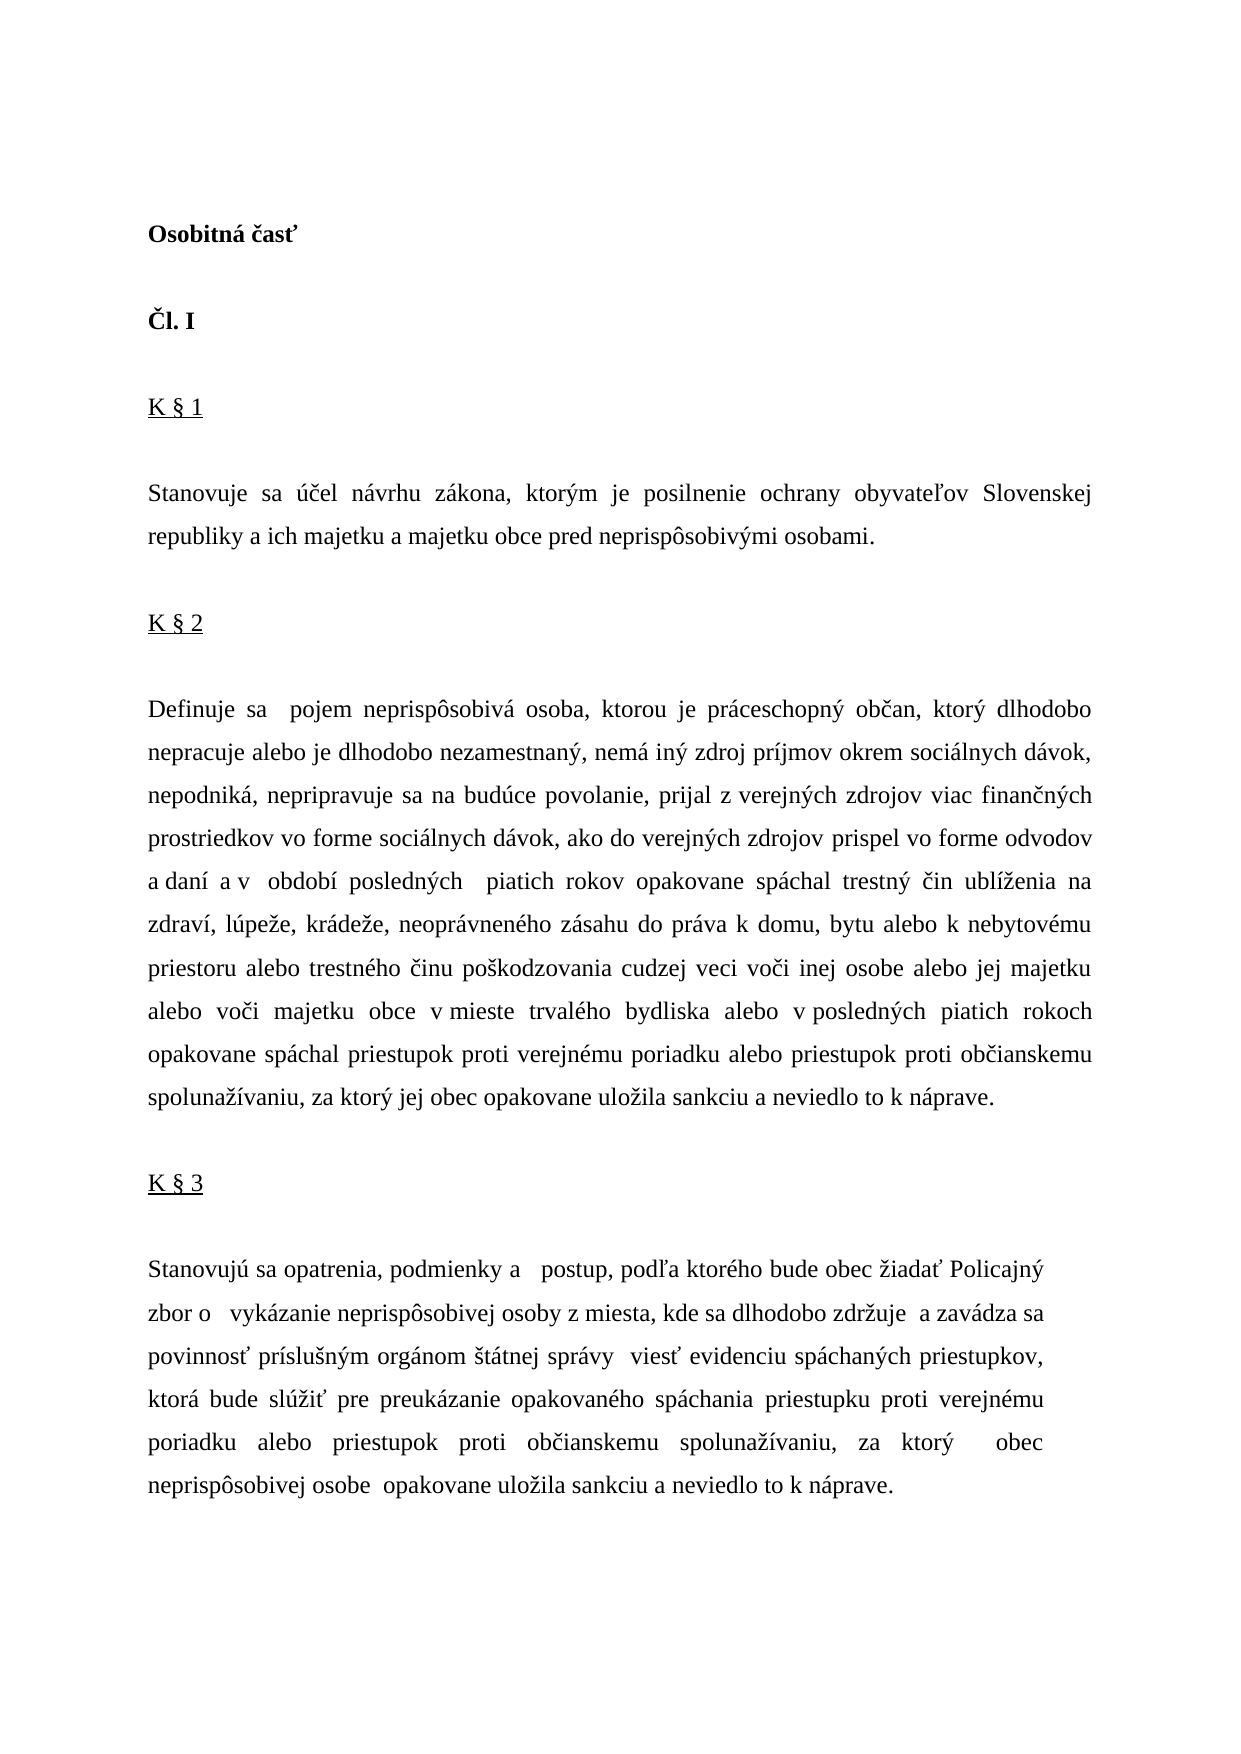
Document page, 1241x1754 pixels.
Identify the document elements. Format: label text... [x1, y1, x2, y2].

text Osobitná časť [148, 219, 1093, 248]
text K § 2 [148, 608, 1093, 636]
text K § 3 [148, 1168, 1093, 1197]
text Stanovuje sa účel návrhu zákona, ktorým je posilnenie ochrany obyvateľov Slovenskej republiky a ich majetku a majetku obce pred neprispôsobivými osobami. [148, 478, 1093, 550]
list Definuje sa pojem neprispôsobivá osoba, ktorou je práceschopný občan, ktorý dlhodobo nepracuje alebo je dlhodobo nezamestnaný, nemá iný zdroj príjmov okrem sociálnych dávok, nepodniká, nepripravuje sa na budúce povolanie, prijal z verejných zdrojov viac finančných prostriedkov vo forme sociálnych dávok, ako do verejných zdrojov prispel vo forme odvodov a daní a v období posledných piatich rokov opakovane spáchal trestný čin ublíženia na zdraví, lúpeže, krádeže, neoprávneného zásahu do práva k domu, bytu alebo k nebytovému priestoru alebo trestného činu poškodzovania cudzej veci voči inej osobe alebo jej majetku alebo voči majetku obce v mieste trvalého bydliska alebo v posledných piatich rokoch opakovane spáchal priestupok proti verejnému poriadku alebo priestupok proti občianskemu spolunažívaniu, za ktorý jej obec opakovane uložila sankciu a neviedlo to k náprave. [148, 694, 1093, 1111]
list Stanovujú sa opatrenia, podmienky a postup, podľa ktorého bude obec žiadať Policajný zbor o vykázanie neprispôsobivej osoby z miesta, kde sa dlhodobo zdržuje a zavádza sa povinnosť príslušným orgánom štátnej správy viesť evidenciu spáchaných priestupkov, ktorá bude slúžiť pre preukázanie opakovaného spáchania priestupku proti verejnému poriadku alebo priestupok proti občianskemu spolunažívaniu, za ktorý obec neprispôsobivej osobe opakovane uložila sankciu a neviedlo to k náprave. [148, 1254, 1044, 1499]
text Čl. I [148, 306, 1093, 334]
text K § 1 [148, 392, 1093, 421]
